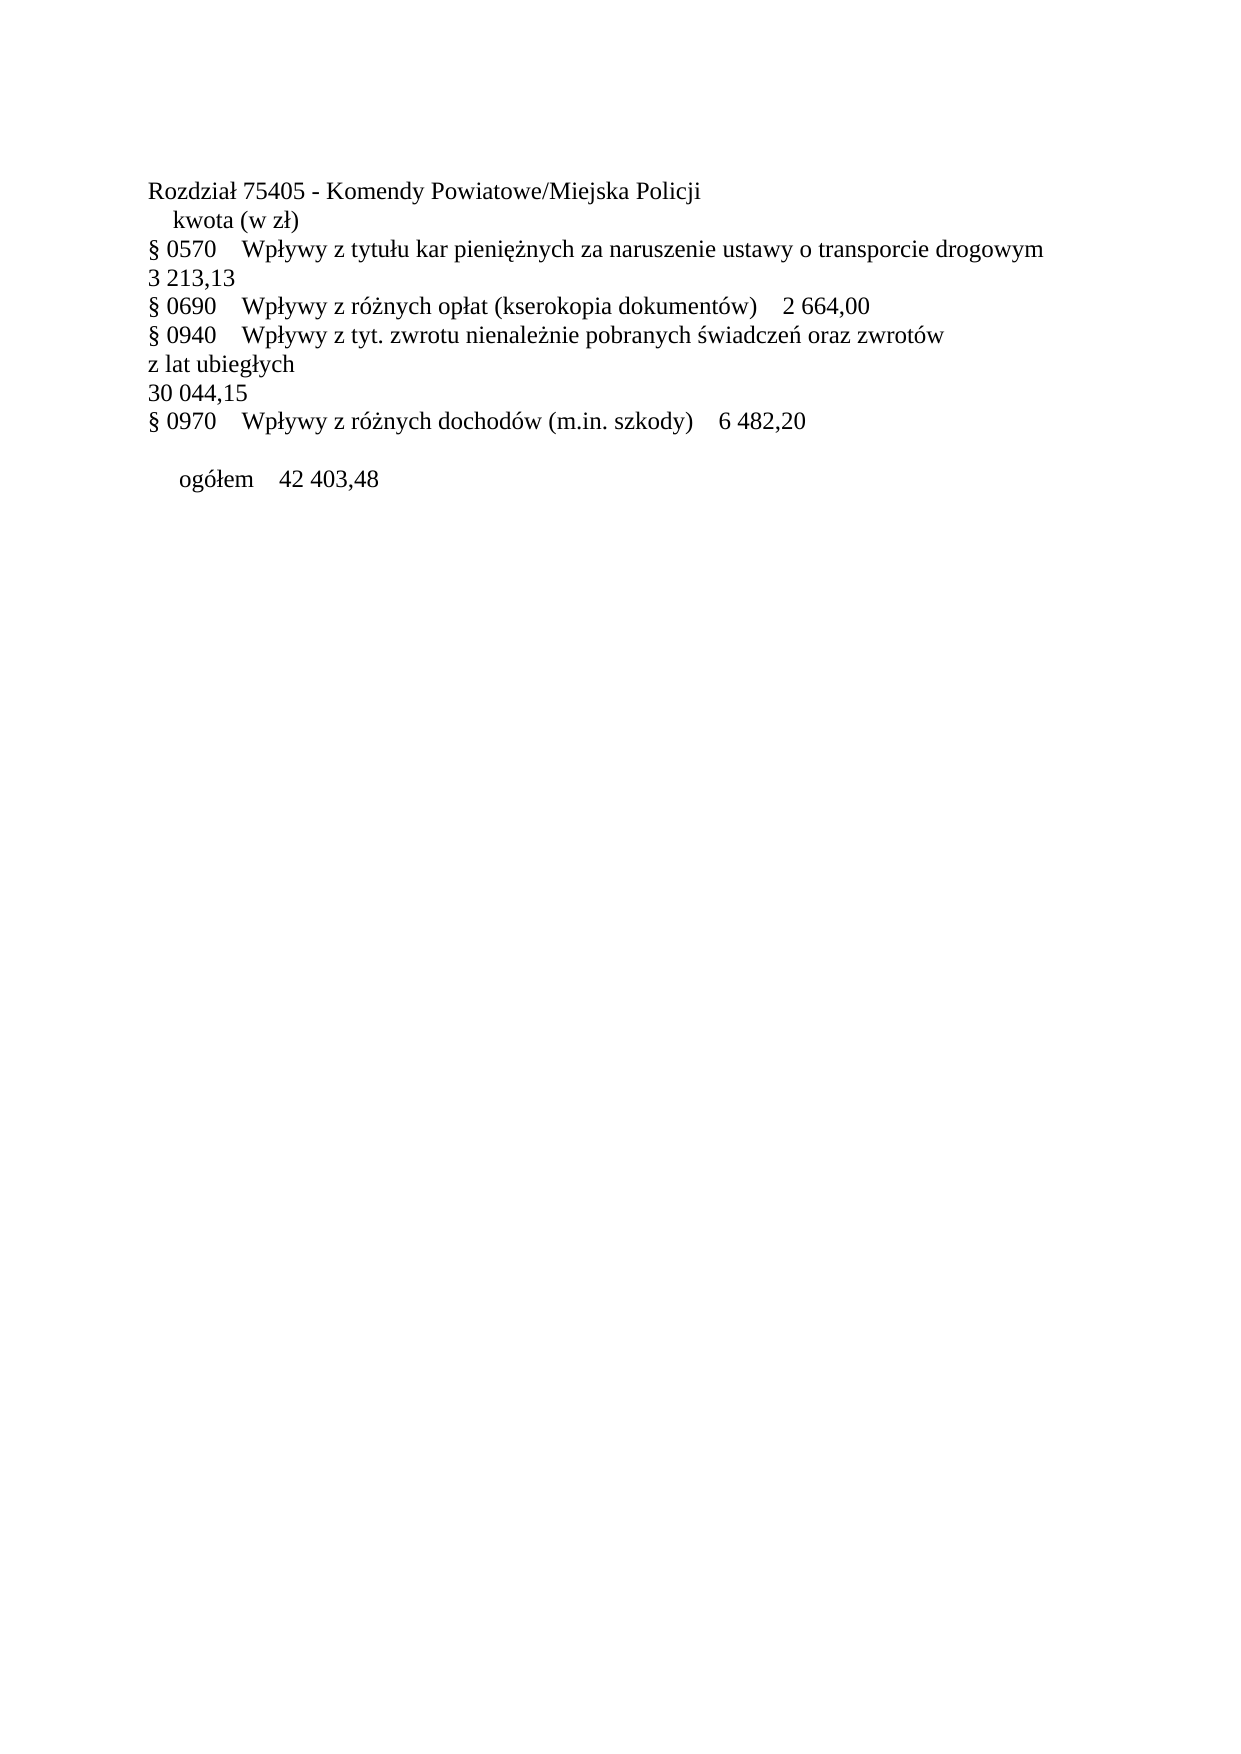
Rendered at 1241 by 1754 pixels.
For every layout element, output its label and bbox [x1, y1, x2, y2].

text [148, 148, 1093, 550]
